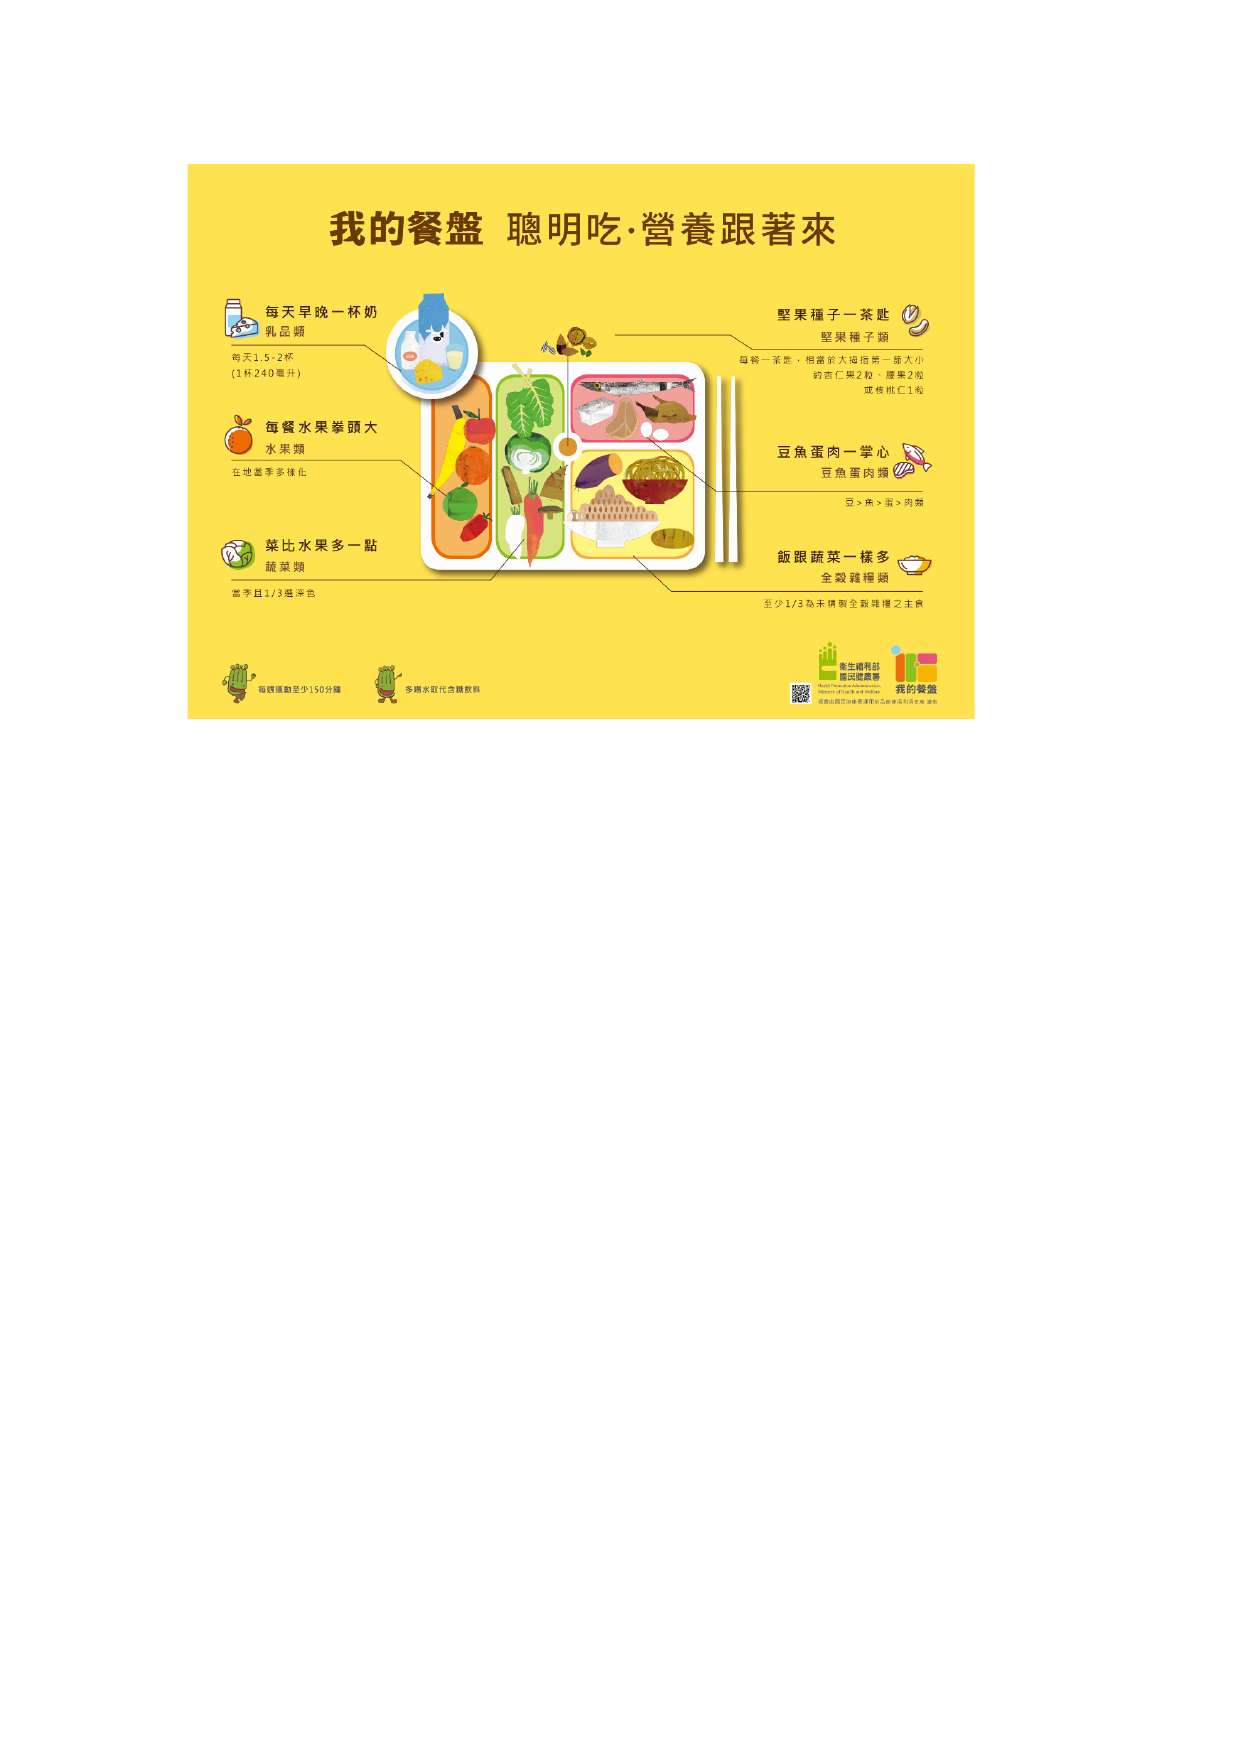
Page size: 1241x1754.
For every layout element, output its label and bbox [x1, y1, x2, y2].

picture [187, 164, 975, 719]
